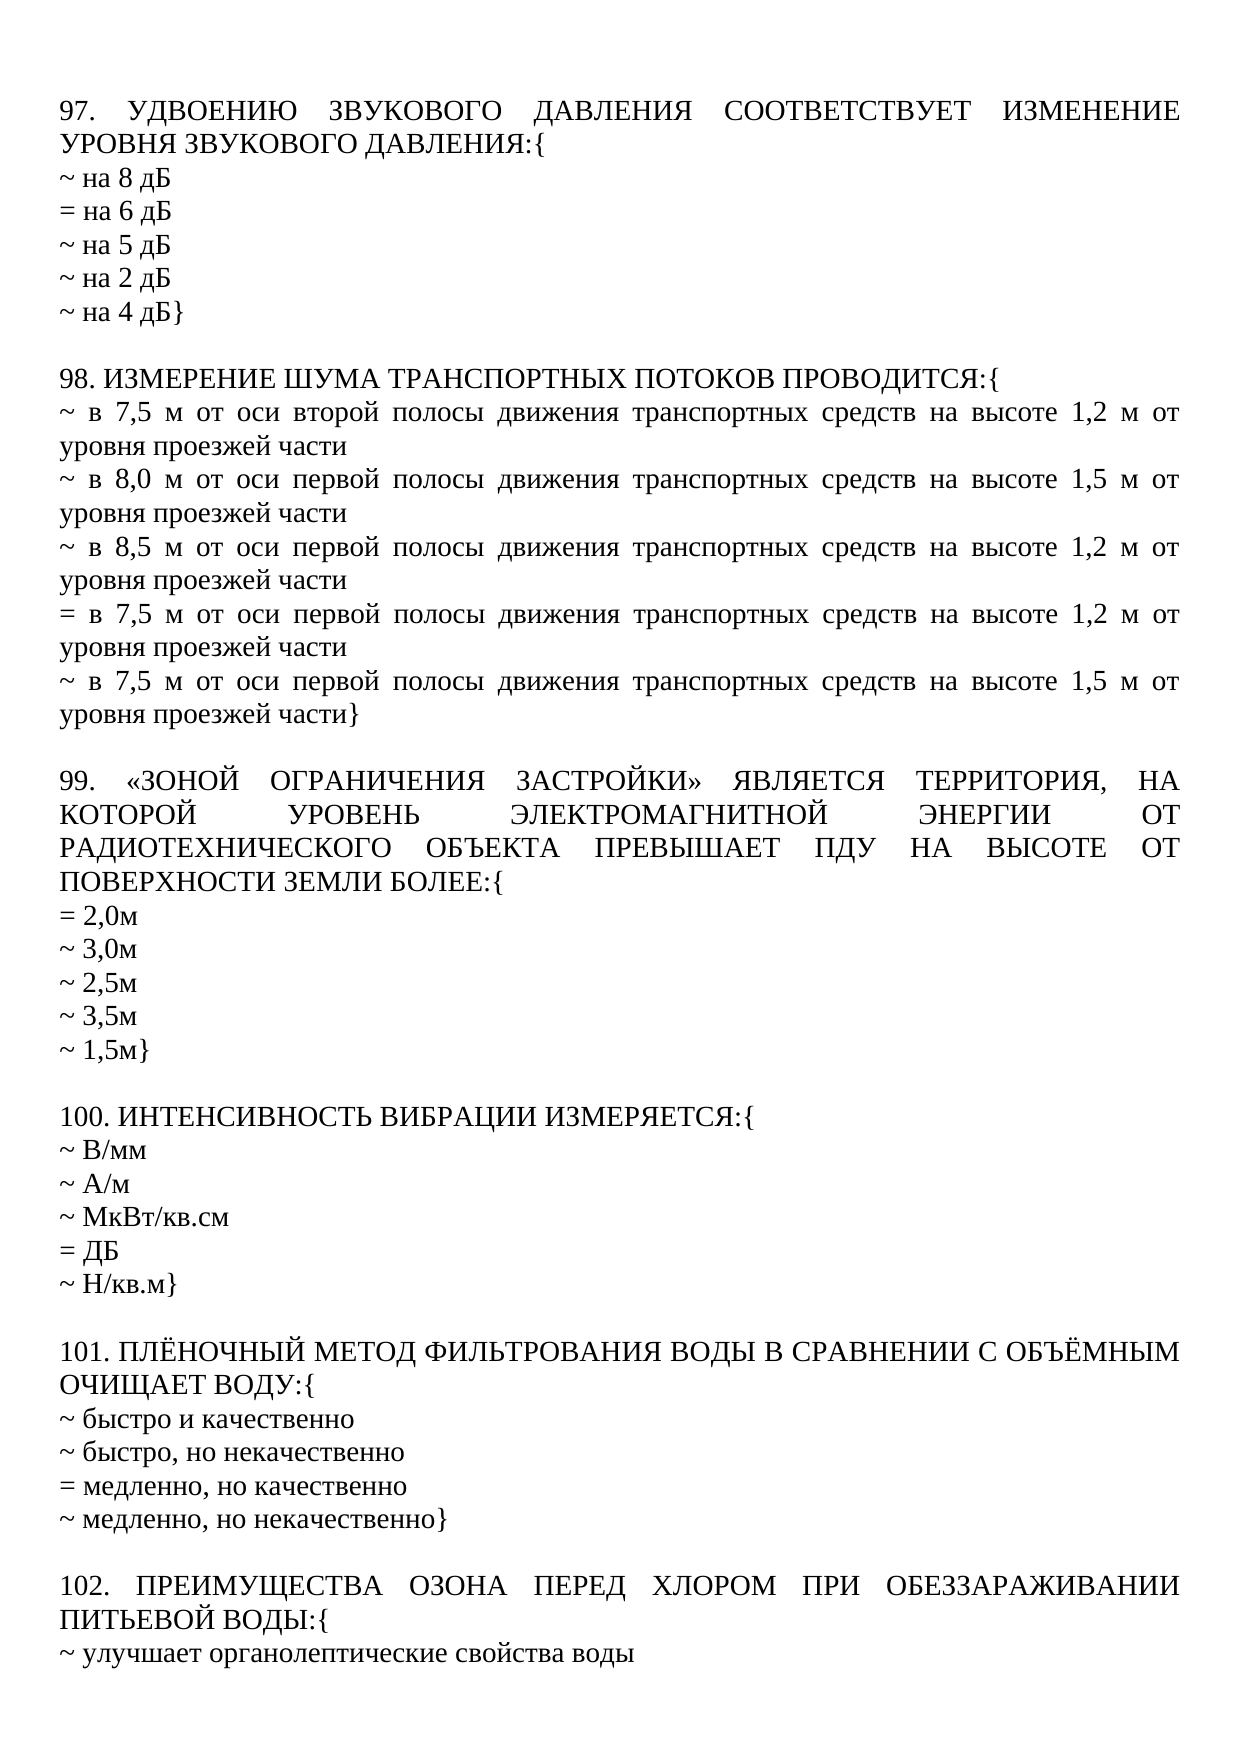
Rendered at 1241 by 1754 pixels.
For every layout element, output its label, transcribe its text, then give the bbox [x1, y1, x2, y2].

text ~ в 7,5 м от оси первой полосы движения транспортных средств на высоте 1,5 м от уровня проезжей части} [59, 663, 1181, 730]
text = ДБ [59, 1233, 1181, 1267]
text ~ быстро и качественно [59, 1401, 1181, 1434]
text ~ улучшает органолептические свойства воды [59, 1636, 1181, 1669]
text ~ в 8,5 м от оси первой полосы движения транспортных средств на высоте 1,2 м от уровня проезжей части [59, 529, 1181, 596]
text 99. «ЗОНОЙ ОГРАНИЧЕНИЯ ЗАСТРОЙКИ» ЯВЛЯЕТСЯ ТЕРРИТОРИЯ, НА КОТОРОЙ УРОВЕНЬ ЭЛЕКТРОМАГНИТНОЙ ЭНЕРГИИ ОТ РАДИОТЕХНИЧЕСКОГО ОБЪЕКТА ПРЕВЫШАЕТ ПДУ НА ВЫСОТЕ ОТ ПОВЕРХНОСТИ ЗЕМЛИ БОЛЕЕ:{ [59, 763, 1181, 898]
text ~ медленно, но некачественно} [59, 1501, 1181, 1535]
text 100. ИНТЕНСИВНОСТЬ ВИБРАЦИИ ИЗМЕРЯЕТСЯ:{ [59, 1099, 1181, 1132]
text ~ А/м [59, 1166, 1181, 1199]
text ~ в 8,0 м от оси первой полосы движения транспортных средств на высоте 1,5 м от уровня проезжей части [59, 462, 1181, 529]
text ~ 3,0м [59, 931, 1181, 965]
text 98. ИЗМЕРЕНИЕ ШУМА ТРАНСПОРТНЫХ ПОТОКОВ ПРОВОДИТСЯ:{ [59, 361, 1181, 394]
text ~ на 2 дБ [59, 260, 1181, 294]
text ~ МкВт/кв.см [59, 1199, 1181, 1233]
text ~ 1,5м} [59, 1032, 1181, 1065]
text ~ в 7,5 м от оси второй полосы движения транспортных средств на высоте 1,2 м от уровня проезжей части [59, 394, 1181, 462]
text 97. УДВОЕНИЮ ЗВУКОВОГО ДАВЛЕНИЯ СООТВЕТСТВУЕТ ИЗМЕНЕНИЕ УРОВНЯ ЗВУКОВОГО ДАВЛЕНИЯ:{ [59, 93, 1181, 160]
text = на 6 дБ [59, 193, 1181, 227]
text = медленно, но качественно [59, 1468, 1181, 1501]
text ~ на 4 дБ} [59, 294, 1181, 327]
text = в 7,5 м от оси первой полосы движения транспортных средств на высоте 1,2 м от уровня проезжей части [59, 596, 1181, 663]
text ~ 3,5м [59, 998, 1181, 1032]
text ~ быстро, но некачественно [59, 1434, 1181, 1468]
text 101. ПЛЁНОЧНЫЙ МЕТОД ФИЛЬТРОВАНИЯ ВОДЫ В СРАВНЕНИИ С ОБЪЁМНЫМ ОЧИЩАЕТ ВОДУ:{ [59, 1334, 1181, 1401]
text ~ 2,5м [59, 965, 1181, 998]
text ~ В/мм [59, 1132, 1181, 1166]
text ~ на 5 дБ [59, 227, 1181, 260]
text ~ на 8 дБ [59, 160, 1181, 193]
text 102. ПРЕИМУЩЕСТВА ОЗОНА ПЕРЕД ХЛОРОМ ПРИ ОБЕЗЗАРАЖИВАНИИ ПИТЬЕВОЙ ВОДЫ:{ [59, 1568, 1181, 1636]
text ~ Н/кв.м} [59, 1267, 1181, 1300]
text = 2,0м [59, 898, 1181, 931]
